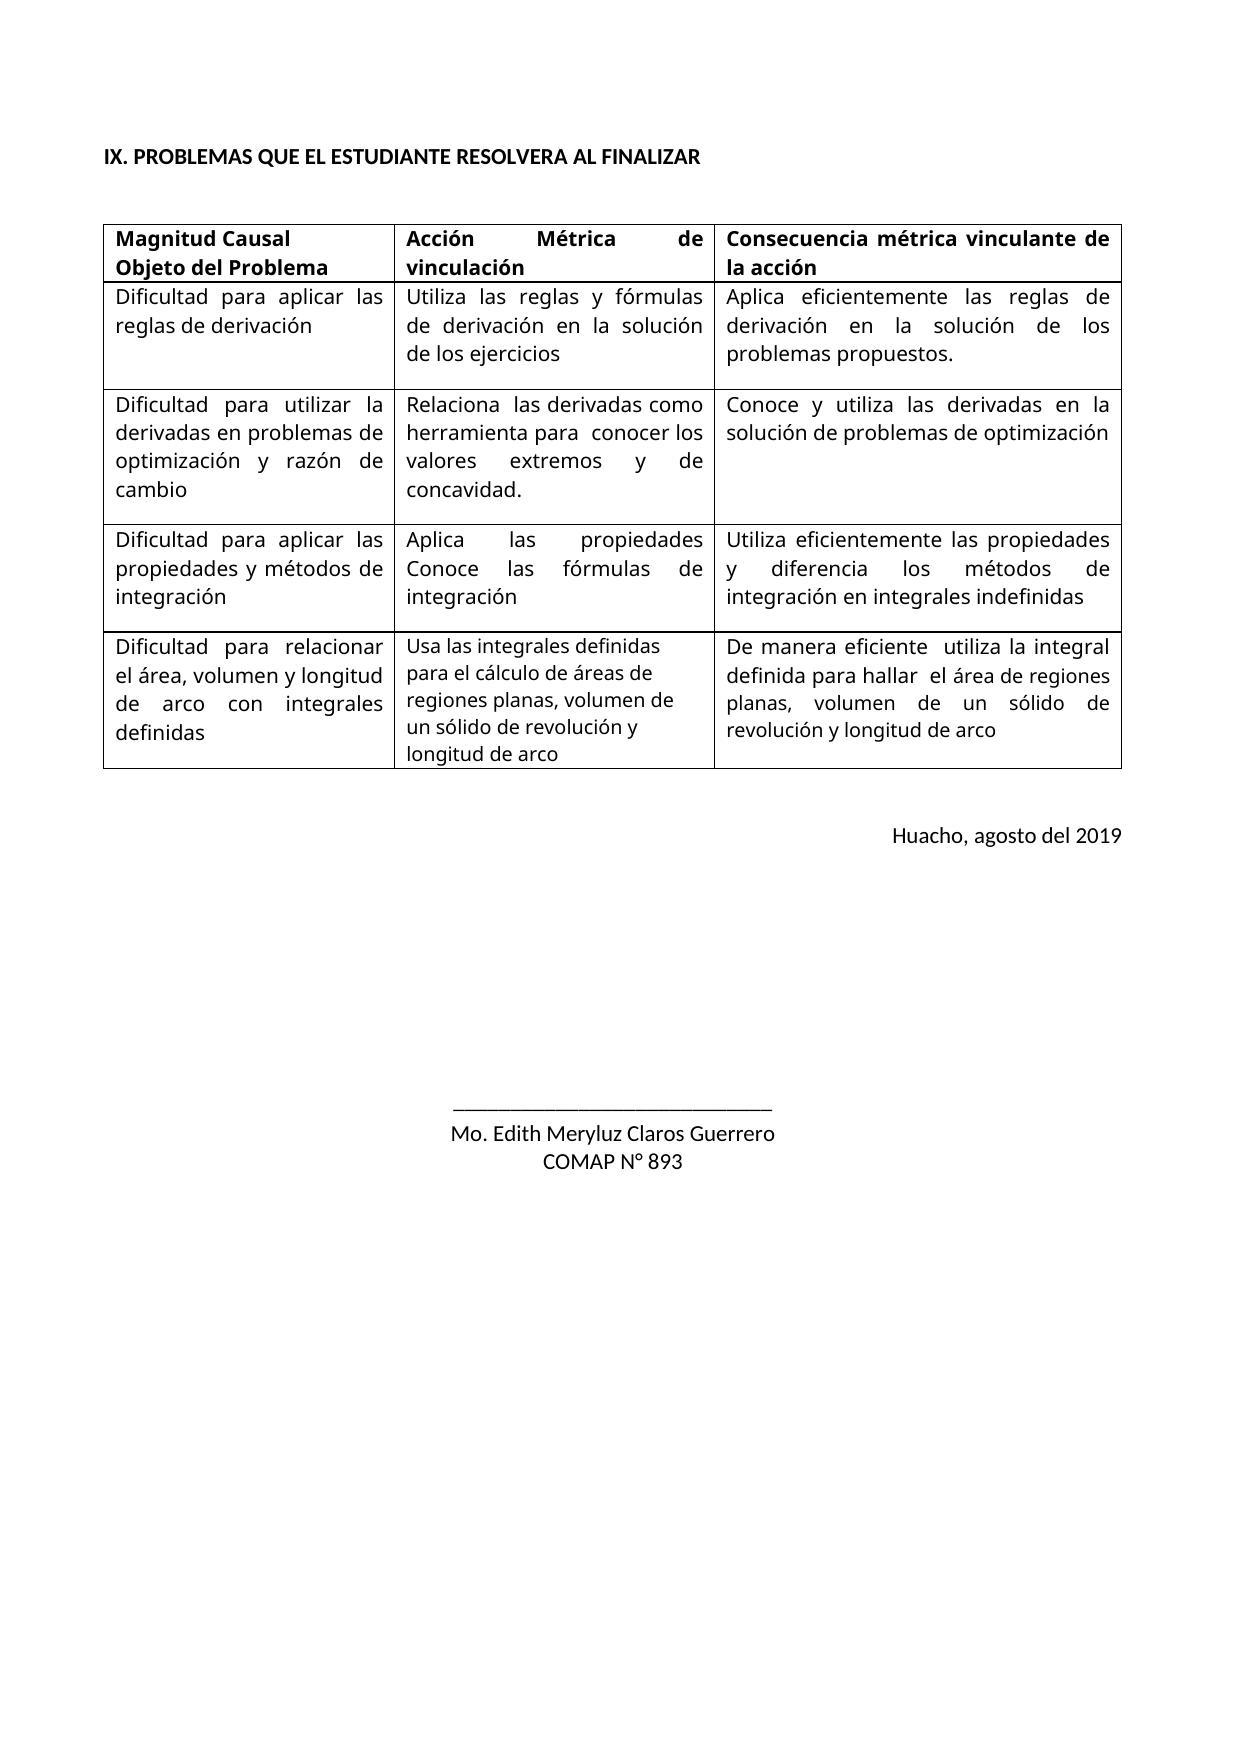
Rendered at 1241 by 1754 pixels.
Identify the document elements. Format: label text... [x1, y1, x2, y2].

table_header Acción Métrica de vinculación [395, 225, 714, 281]
table_cell Relaciona las derivadas como herramienta para conocer los valores extremos y de concavidad. [395, 390, 714, 524]
table_cell De manera eficiente utiliza la integral definida para hallar el área de regiones planas, volumen de un sólido de revolución y longitud de arco [715, 633, 1121, 767]
table_cell Dificultad para relacionar el área, volumen y longitud de arco con integrales definidas [104, 633, 394, 767]
text Huacho, agosto del 2019 [103, 821, 1122, 849]
table_cell Dificultad para utilizar la derivadas en problemas de optimización y razón de cambio [104, 390, 394, 524]
table_cell Dificultad para aplicar las reglas de derivación [104, 283, 394, 389]
table_header Magnitud Causal Objeto del Problema [104, 225, 394, 281]
table_cell Usa las integrales definidas para el cálculo de áreas de regiones planas, volumen de un sólido de revolución y longitud de arco [395, 633, 714, 767]
text IX. PROBLEMAS QUE EL ESTUDIANTE RESOLVERA AL FINALIZAR [103, 142, 1122, 170]
table_cell Utiliza eficientemente las propiedades y diferencia los métodos de integración en integrales indefinidas [715, 525, 1121, 631]
table_cell Aplica las propiedades Conoce las fórmulas de integración [395, 525, 714, 631]
table_cell Aplica eficientemente las reglas de derivación en la solución de los problemas propuestos. [715, 283, 1121, 389]
text ____________________________ [103, 1087, 1122, 1114]
table_header Consecuencia métrica vinculante de la acción [715, 225, 1121, 281]
table_cell Dificultad para aplicar las propiedades y métodos de integración [104, 525, 394, 631]
table_cell Conoce y utiliza las derivadas en la solución de problemas de optimización [715, 390, 1121, 524]
text Mo. Edith Meryluz Claros Guerrero [103, 1119, 1122, 1147]
table_cell Utiliza las reglas y fórmulas de derivación en la solución de los ejercicios [395, 283, 714, 389]
text COMAP N° 893 [103, 1147, 1122, 1175]
